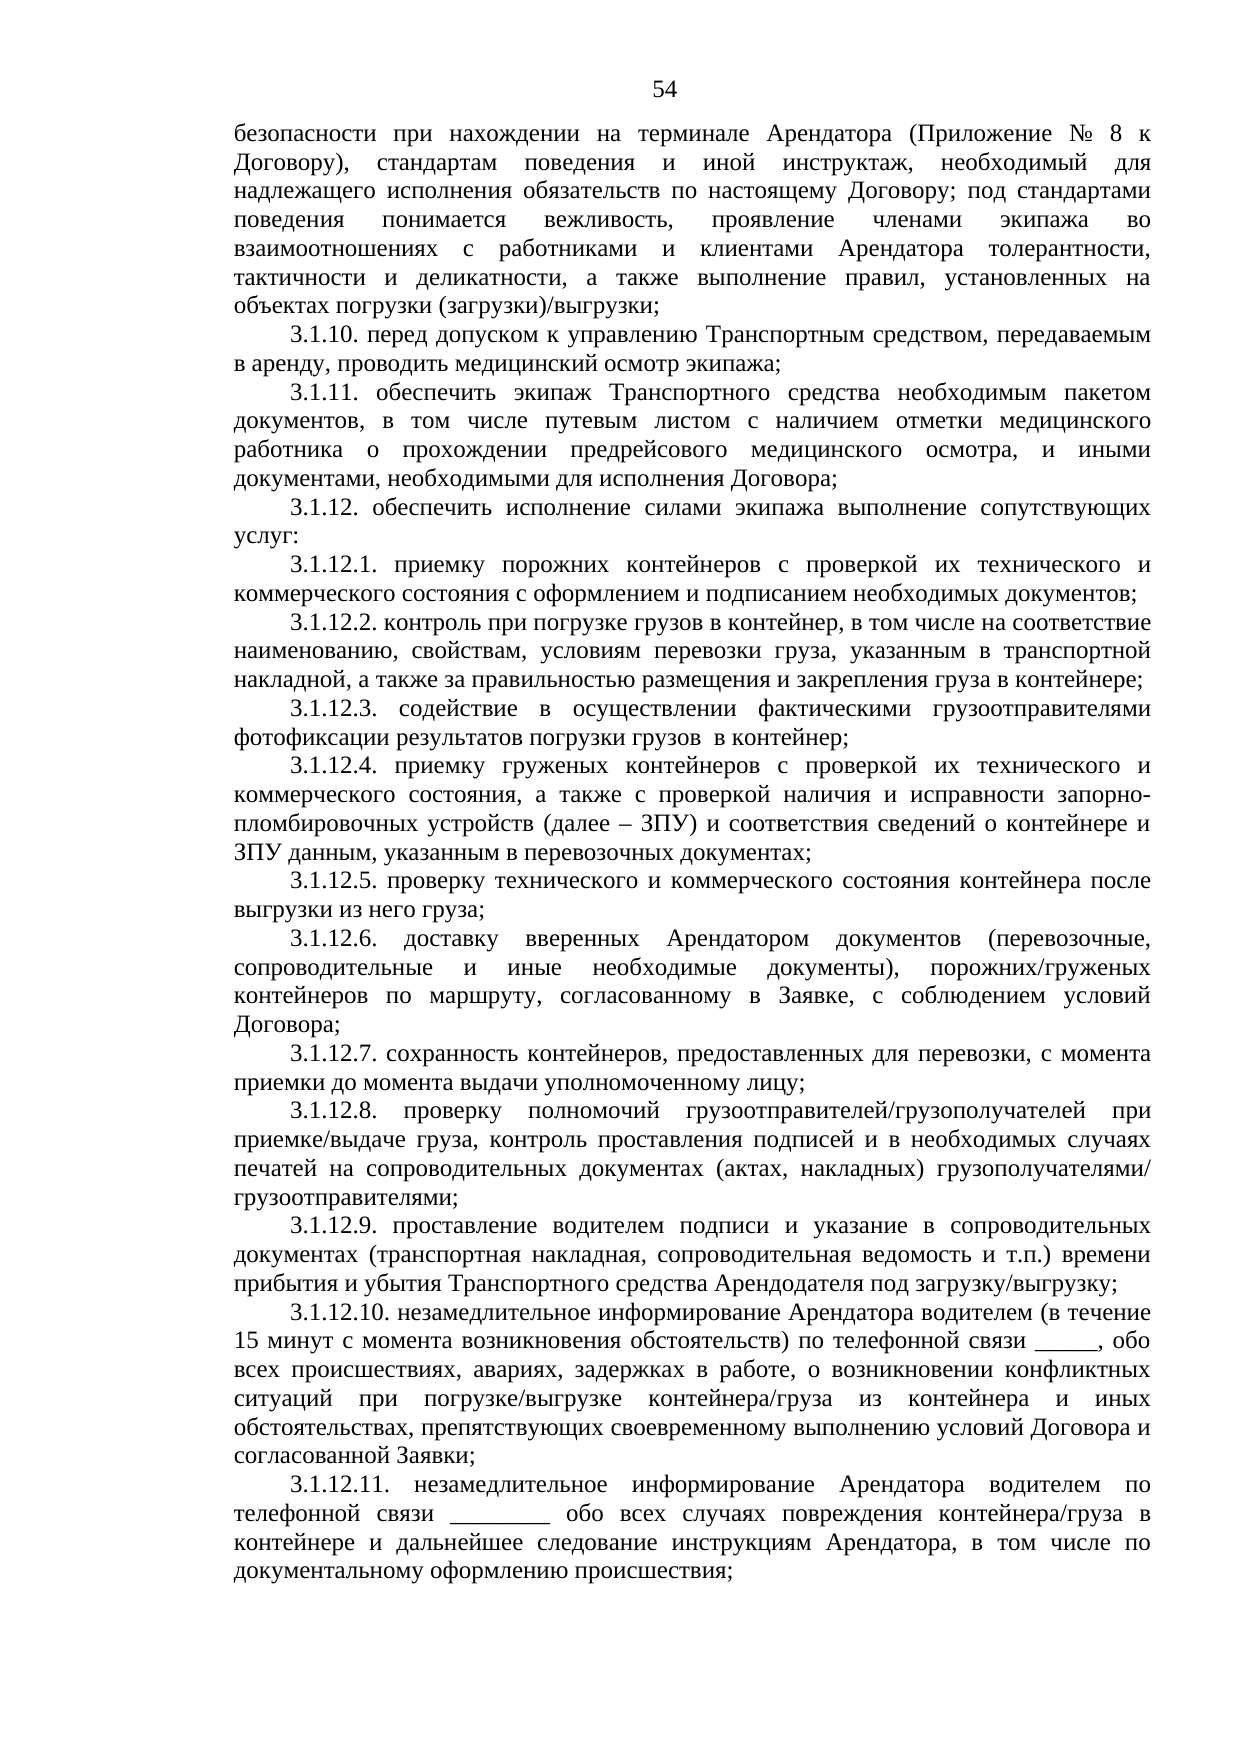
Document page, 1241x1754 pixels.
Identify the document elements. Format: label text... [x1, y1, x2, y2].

text 3.1.12.9. проставление водителем подписи и указание в сопроводительных документах (транспортная накладная, сопроводительная ведомость и т.п.) времени прибытия и убытия Транспортного средства Арендодателя под загрузку/выгрузку; [233, 1211, 1152, 1297]
text 3.1.12.11. незамедлительное информирование Арендатора водителем по телефонной связи ________ обо всех случаях повреждения контейнера/груза в контейнере и дальнейшее следование инструкциям Арендатора, в том числе по документальному оформлению происшествия; [233, 1469, 1152, 1584]
text 3.1.12. обеспечить исполнение силами экипажа выполнение сопутствующих услуг: [233, 492, 1152, 549]
text 3.1.12.3. содействие в осуществлении фактическими грузоотправителями фотофиксации результатов погрузки грузов в контейнер; [233, 693, 1152, 751]
text 3.1.11. обеспечить экипаж Транспортного средства необходимым пакетом документов, в том числе путевым листом с наличием отметки медицинского работника о прохождении предрейсового медицинского осмотра, и иными документами, необходимыми для исполнения Договора; [233, 377, 1152, 492]
text 3.1.12.4. приемку груженых контейнеров с проверкой их технического и коммерческого состояния, а также с проверкой наличия и исправности запорно-пломбировочных устройств (далее – ЗПУ) и соответствия сведений о контейнере и ЗПУ данным, указанным в перевозочных документах; [233, 751, 1152, 866]
text 3.1.12.6. доставку вверенных Арендатором документов (перевозочные, сопроводительные и иные необходимые документы), порожних/груженых контейнеров по маршруту, согласованному в Заявке, с соблюдением условий Договора; [233, 923, 1152, 1038]
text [233, 118, 1152, 319]
text 3.1.12.5. проверку технического и коммерческого состояния контейнера после выгрузки из него груза; [233, 866, 1152, 923]
text 3.1.12.2. контроль при погрузке грузов в контейнер, в том числе на соответствие наименованию, свойствам, условиям перевозки груза, указанным в транспортной накладной, а также за правильностью размещения и закрепления груза в контейнере; [233, 607, 1152, 693]
text 3.1.12.10. незамедлительное информирование Арендатора водителем (в течение 15 минут с момента возникновения обстоятельств) по телефонной связи _____, обо всех происшествиях, авариях, задержках в работе, о возникновении конфликтных ситуаций при погрузке/выгрузке контейнера/груза из контейнера и иных обстоятельствах, препятствующих своевременному выполнению условий Договора и согласованной Заявки; [233, 1297, 1152, 1469]
text 3.1.10. перед допуском к управлению Транспортным средством, передаваемым в аренду, проводить медицинский осмотр экипажа; [233, 319, 1152, 377]
text 3.1.12.7. сохранность контейнеров, предоставленных для перевозки, с момента приемки до момента выдачи уполномоченному лицу; [233, 1038, 1152, 1096]
text 3.1.12.1. приемку порожних контейнеров с проверкой их технического и коммерческого состояния с оформлением и подписанием необходимых документов; [233, 549, 1152, 607]
text 3.1.12.8. проверку полномочий грузоотправителей/грузополучателей при приемке/выдаче груза, контроль проставления подписей и в необходимых случаях печатей на сопроводительных документах (актах, накладных) грузополучателями/ грузоотправителями; [233, 1096, 1152, 1211]
